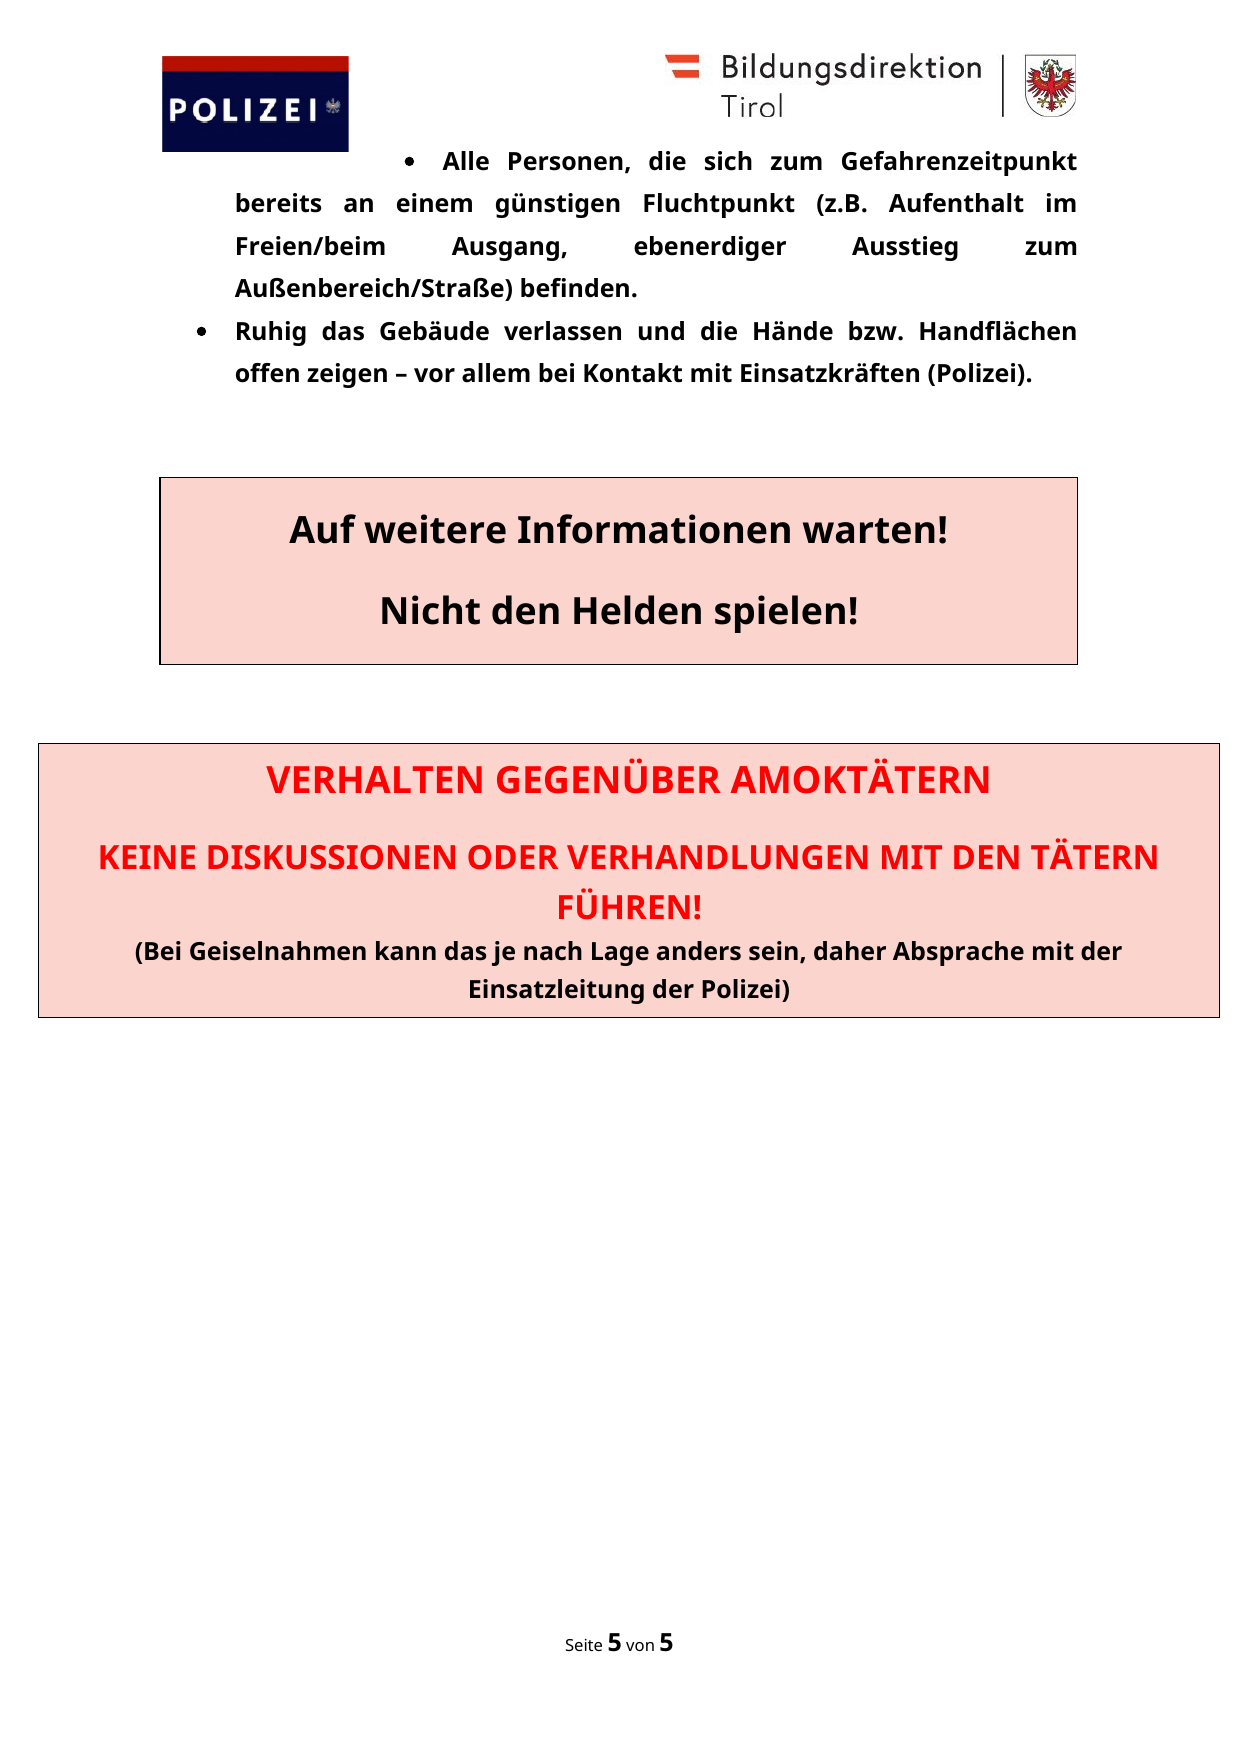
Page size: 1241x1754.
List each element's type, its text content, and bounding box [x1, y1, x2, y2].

table_header Auf weitere Informationen warten! Nicht den Helden spielen! [161, 478, 1077, 664]
picture [665, 53, 1076, 101]
list Ruhig das Gebäude verlassen und die Hände bzw. Handflächen offen zeigen – vor allem bei Kontakt mit Einsatzkräften (Polizei). [197, 313, 1078, 390]
list Alle Personen, die sich zum Gefahrenzeitpunkt bereits an einem günstigen Fluchtpunkt (z.B. Aufenthalt im Freien/beim Ausgang, ebenerdiger Ausstieg zum Außenbereich/Straße) befinden. [197, 101, 1078, 305]
table_header VERHALTEN GEGENÜBER AMOKTÄTERN KEINE DISKUSSIONEN ODER VERHANDLUNGEN MIT DEN TÄTERN FÜHREN! (Bei Geiselnahmen kann das je nach Lage anders sein, daher Absprache mit der Einsatzleitung der Polizei) [39, 744, 1219, 1017]
